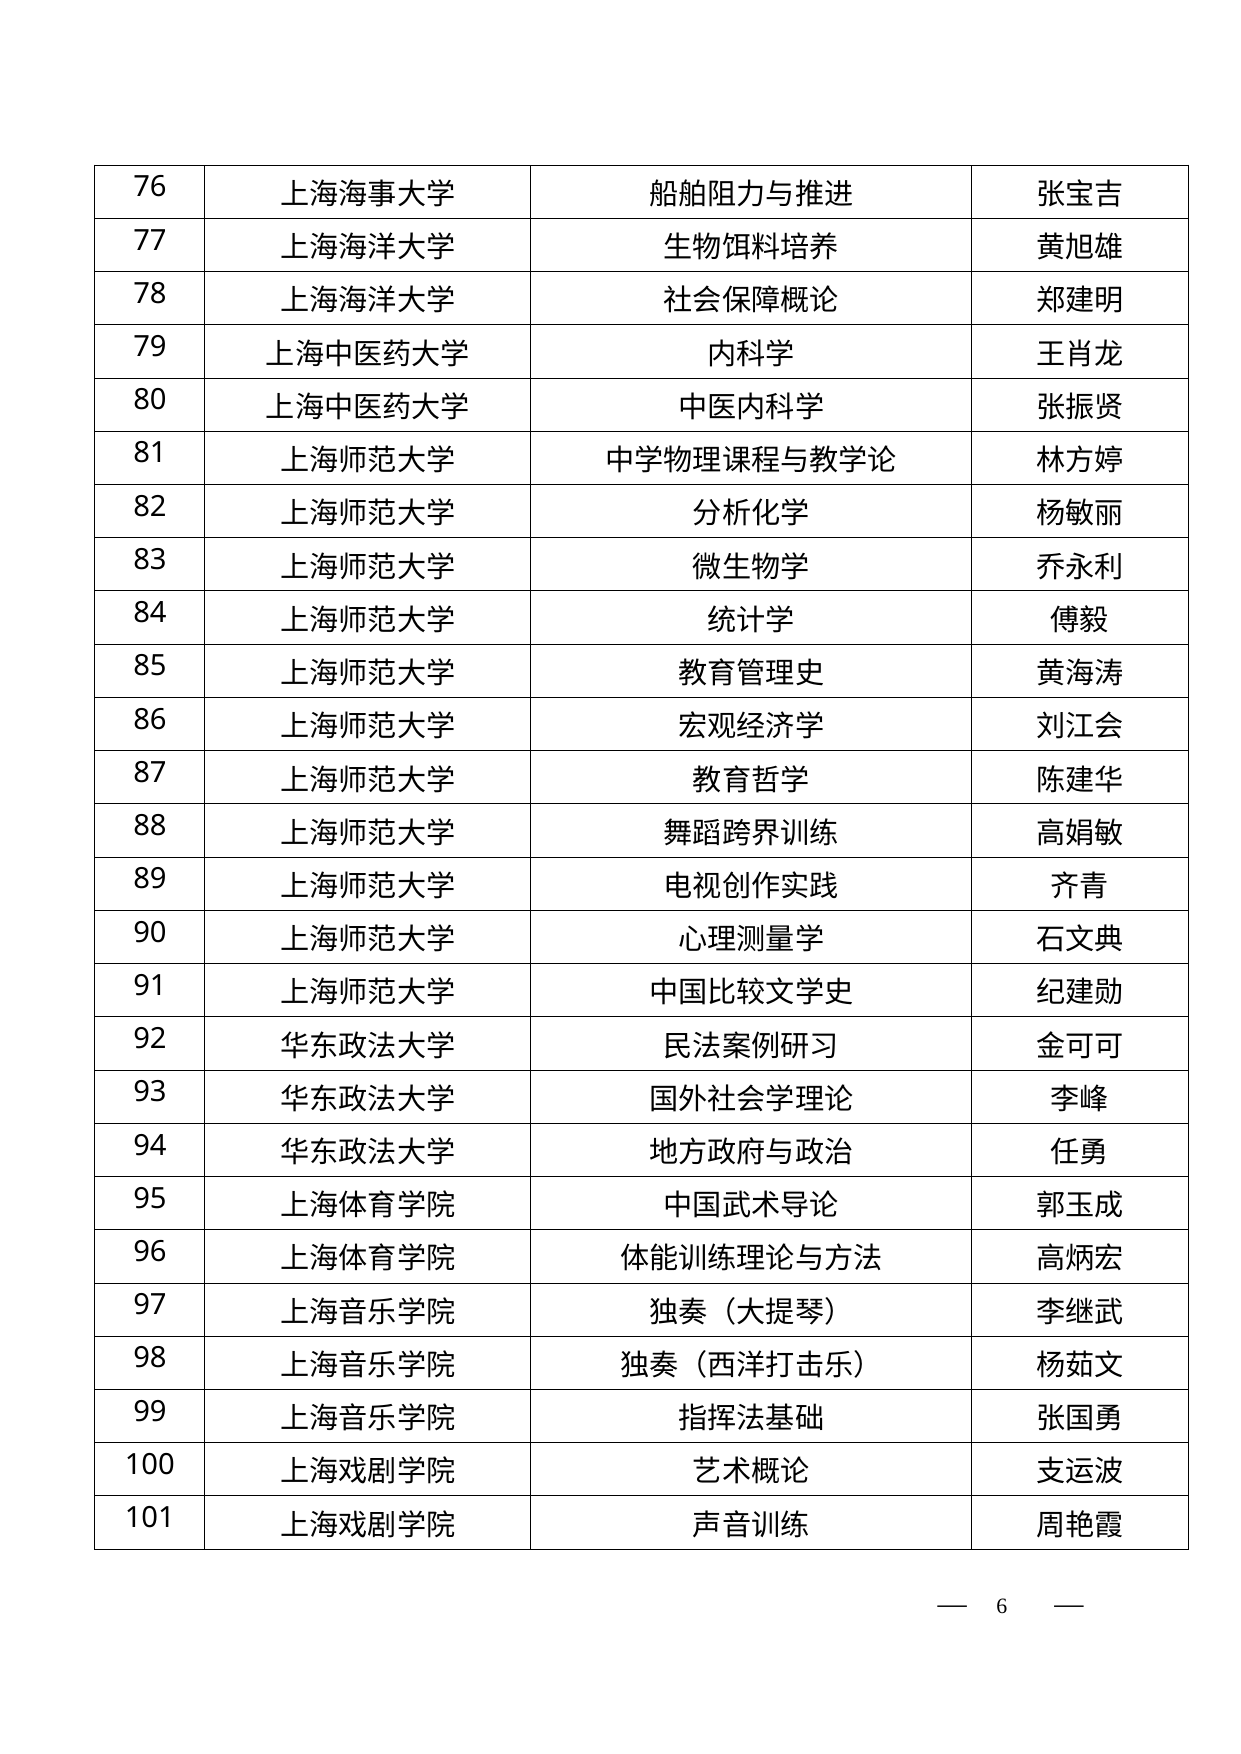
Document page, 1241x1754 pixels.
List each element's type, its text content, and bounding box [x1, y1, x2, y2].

table_cell 中国武术导论 [531, 1177, 971, 1229]
table_cell 78 [95, 272, 204, 324]
table_cell 心理测量学 [531, 911, 971, 963]
table_cell 上海中医药大学 [205, 379, 530, 431]
table_cell 声音训练 [531, 1496, 971, 1548]
table_cell 石文典 [972, 911, 1188, 963]
table_cell 上海海事大学 [205, 166, 530, 218]
table_cell 85 [95, 645, 204, 697]
table_cell 96 [95, 1230, 204, 1282]
table_cell 86 [95, 698, 204, 750]
table_cell 宏观经济学 [531, 698, 971, 750]
table_cell 上海戏剧学院 [205, 1496, 530, 1548]
table_cell 93 [95, 1071, 204, 1123]
table_cell 艺术概论 [531, 1443, 971, 1495]
table_cell 黄旭雄 [972, 219, 1188, 271]
table_cell 华东政法大学 [205, 1124, 530, 1176]
table_cell 乔永利 [972, 538, 1188, 590]
table_cell 高娟敏 [972, 804, 1188, 857]
table_cell 齐青 [972, 858, 1188, 910]
table_cell 郭玉成 [972, 1177, 1188, 1229]
table_cell 81 [95, 432, 204, 484]
table_cell 上海师范大学 [205, 591, 530, 644]
table_cell 统计学 [531, 591, 971, 644]
table_cell 101 [95, 1496, 204, 1548]
table_cell 民法案例研习 [531, 1017, 971, 1069]
table_cell 独奏（西洋打击乐） [531, 1337, 971, 1389]
table_cell 华东政法大学 [205, 1017, 530, 1069]
table_cell 体能训练理论与方法 [531, 1230, 971, 1282]
table_cell 上海戏剧学院 [205, 1443, 530, 1495]
table_cell 支运波 [972, 1443, 1188, 1495]
table_cell 77 [95, 219, 204, 271]
table_cell 上海师范大学 [205, 751, 530, 803]
table_cell 上海中医药大学 [205, 325, 530, 377]
table_cell 80 [95, 379, 204, 431]
table_cell 任勇 [972, 1124, 1188, 1176]
table_cell 82 [95, 485, 204, 537]
table_cell 指挥法基础 [531, 1390, 971, 1442]
table_cell 99 [95, 1390, 204, 1442]
table_cell 张国勇 [972, 1390, 1188, 1442]
table_cell 独奏（大提琴） [531, 1284, 971, 1336]
table_cell 华东政法大学 [205, 1071, 530, 1123]
table_cell 上海师范大学 [205, 698, 530, 750]
table_cell 杨茹文 [972, 1337, 1188, 1389]
table_cell 王肖龙 [972, 325, 1188, 377]
table_cell 上海师范大学 [205, 858, 530, 910]
table_cell 杨敏丽 [972, 485, 1188, 537]
table_cell 黄海涛 [972, 645, 1188, 697]
table_cell 分析化学 [531, 485, 971, 537]
table_cell 中医内科学 [531, 379, 971, 431]
table_cell 纪建勋 [972, 964, 1188, 1016]
table_cell 上海音乐学院 [205, 1390, 530, 1442]
table_cell 陈建华 [972, 751, 1188, 803]
table_cell 87 [95, 751, 204, 803]
table_cell 100 [95, 1443, 204, 1495]
table_cell 生物饵料培养 [531, 219, 971, 271]
table_cell 张宝吉 [972, 166, 1188, 218]
table_cell 94 [95, 1124, 204, 1176]
table_cell 76 [95, 166, 204, 218]
table_cell 95 [95, 1177, 204, 1229]
table_cell 上海师范大学 [205, 964, 530, 1016]
table_cell 上海师范大学 [205, 645, 530, 697]
table_cell 上海海洋大学 [205, 272, 530, 324]
table_cell 上海海洋大学 [205, 219, 530, 271]
table_cell 上海体育学院 [205, 1177, 530, 1229]
table_cell 郑建明 [972, 272, 1188, 324]
table_cell 傅毅 [972, 591, 1188, 644]
table_cell 刘江会 [972, 698, 1188, 750]
table_cell 地方政府与政治 [531, 1124, 971, 1176]
table_cell 电视创作实践 [531, 858, 971, 910]
table_cell 91 [95, 964, 204, 1016]
table_cell 上海师范大学 [205, 911, 530, 963]
table_cell 高炳宏 [972, 1230, 1188, 1282]
table_cell 83 [95, 538, 204, 590]
table_cell 舞蹈跨界训练 [531, 804, 971, 857]
table_cell 社会保障概论 [531, 272, 971, 324]
table_cell 微生物学 [531, 538, 971, 590]
table_cell 中学物理课程与教学论 [531, 432, 971, 484]
table_cell 船舶阻力与推进 [531, 166, 971, 218]
table_cell 92 [95, 1017, 204, 1069]
table_cell 上海师范大学 [205, 804, 530, 857]
table_cell 98 [95, 1337, 204, 1389]
table_cell 上海师范大学 [205, 538, 530, 590]
table_cell 周艳霞 [972, 1496, 1188, 1548]
table_cell 88 [95, 804, 204, 857]
table_cell 林方婷 [972, 432, 1188, 484]
table_cell 上海音乐学院 [205, 1284, 530, 1336]
table_cell 国外社会学理论 [531, 1071, 971, 1123]
table_cell 内科学 [531, 325, 971, 377]
table_cell 79 [95, 325, 204, 377]
table_cell 97 [95, 1284, 204, 1336]
table_cell 金可可 [972, 1017, 1188, 1069]
table_cell 中国比较文学史 [531, 964, 971, 1016]
table_cell 教育管理史 [531, 645, 971, 697]
table_cell 李继武 [972, 1284, 1188, 1336]
table_cell 上海师范大学 [205, 485, 530, 537]
table_cell 教育哲学 [531, 751, 971, 803]
table_cell 上海体育学院 [205, 1230, 530, 1282]
table_cell 90 [95, 911, 204, 963]
table_cell 上海音乐学院 [205, 1337, 530, 1389]
table_cell 89 [95, 858, 204, 910]
table_cell 上海师范大学 [205, 432, 530, 484]
table_cell 张振贤 [972, 379, 1188, 431]
table_cell 李峰 [972, 1071, 1188, 1123]
table_cell 84 [95, 591, 204, 644]
